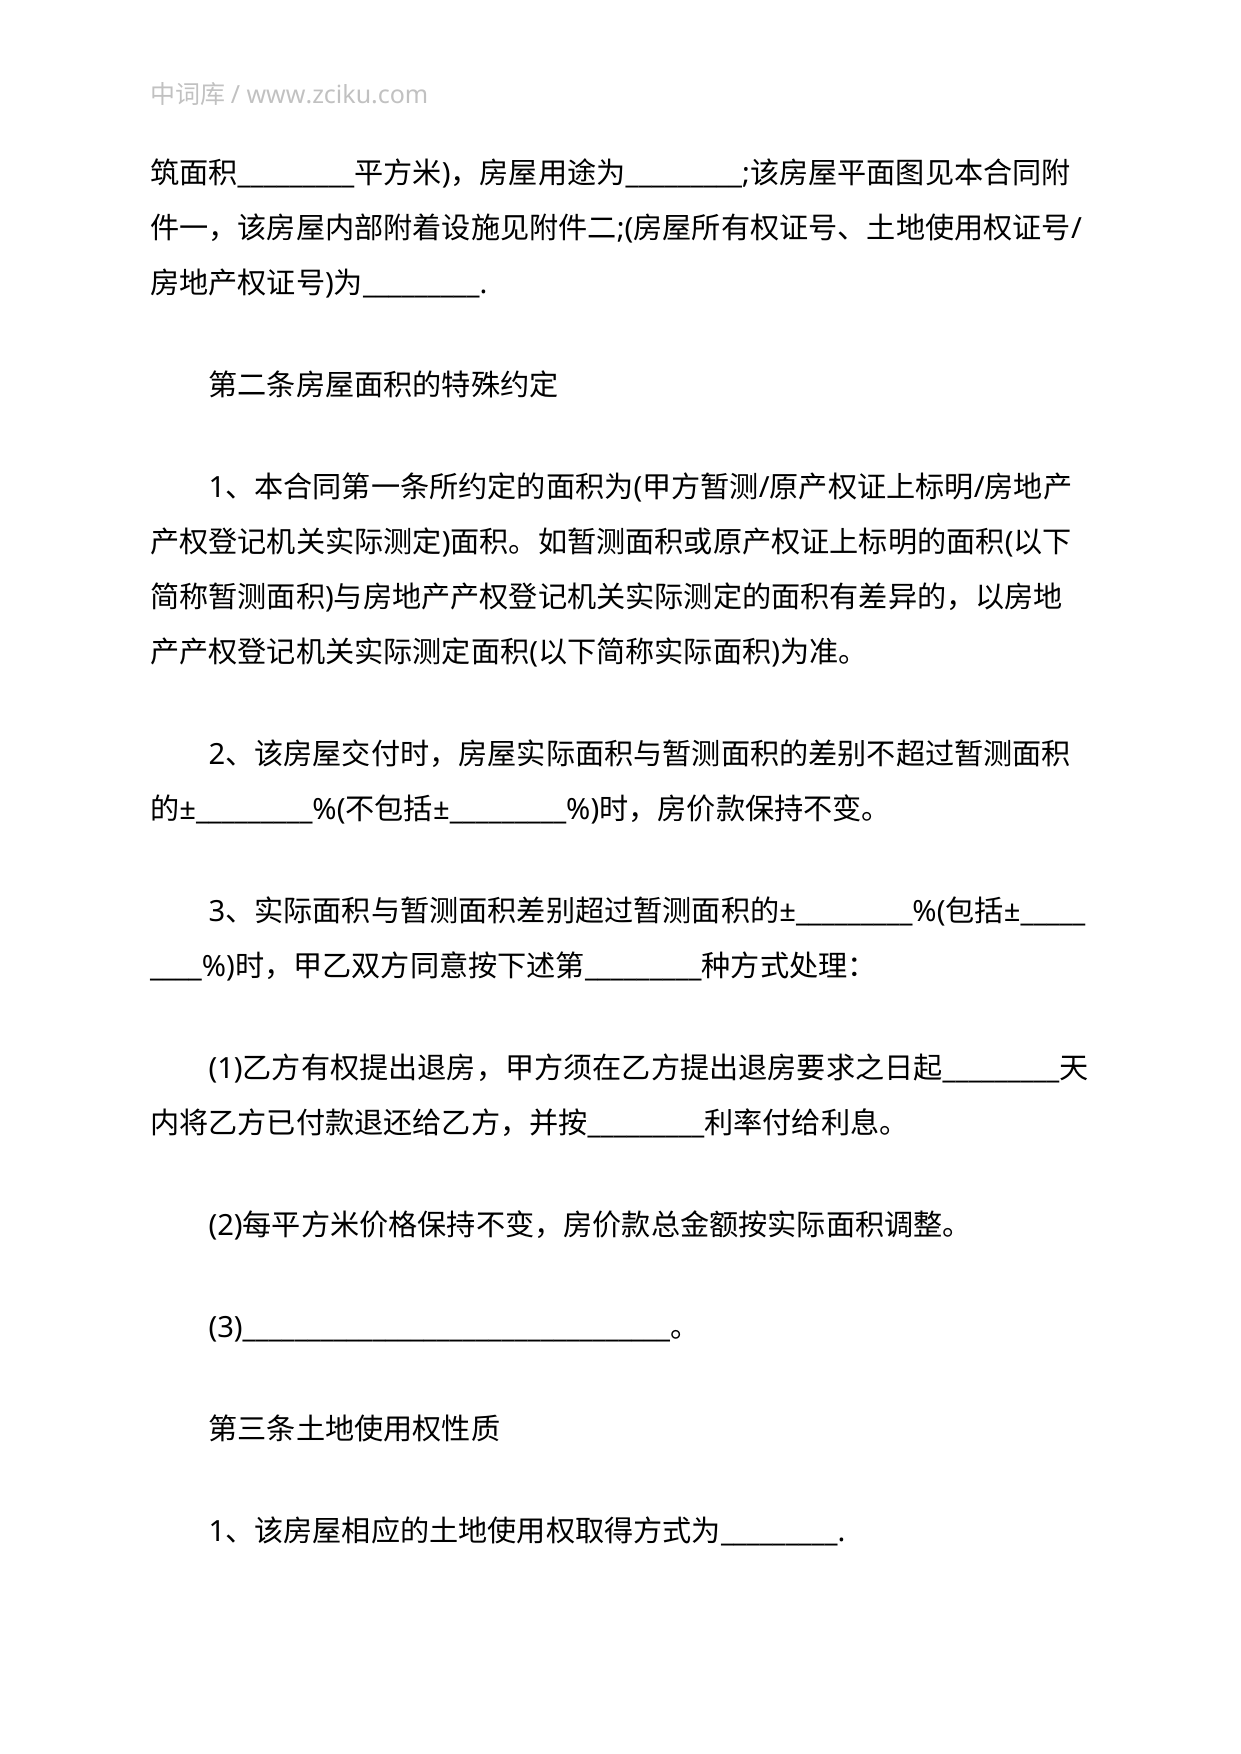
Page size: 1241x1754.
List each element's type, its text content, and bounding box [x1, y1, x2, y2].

text (3)_________________________________。 [150, 1304, 1090, 1346]
text 第三条土地使用权性质 [150, 1406, 1090, 1448]
text 1、该房屋相应的土地使用权取得方式为_________. [150, 1507, 1090, 1550]
text 2、该房屋交付时，房屋实际面积与暂测面积的差别不超过暂测面积的±_________%(不包括±_________%)时，房价款保持不变。 [150, 731, 1090, 828]
text 第二条房屋面积的特殊约定 [150, 362, 1090, 404]
text 3、实际面积与暂测面积差别超过暂测面积的±_________%(包括±_________%)时，甲乙双方同意按下述第_________种方式处理： [150, 888, 1090, 985]
text (2)每平方米价格保持不变，房价款总金额按实际面积调整。 [150, 1202, 1090, 1244]
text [150, 150, 1090, 302]
text (1)乙方有权提出退房，甲方须在乙方提出退房要求之日起_________天内将乙方已付款退还给乙方，并按_________利率付给利息。 [150, 1045, 1090, 1142]
text 1、本合同第一条所约定的面积为(甲方暂测/原产权证上标明/房地产产权登记机关实际测定)面积。如暂测面积或原产权证上标明的面积(以下简称暂测面积)与房地产产权登记机关实际测定的面积有差异的，以房地产产权登记机关实际测定面积(以下简称实际面积)为准。 [150, 464, 1090, 671]
